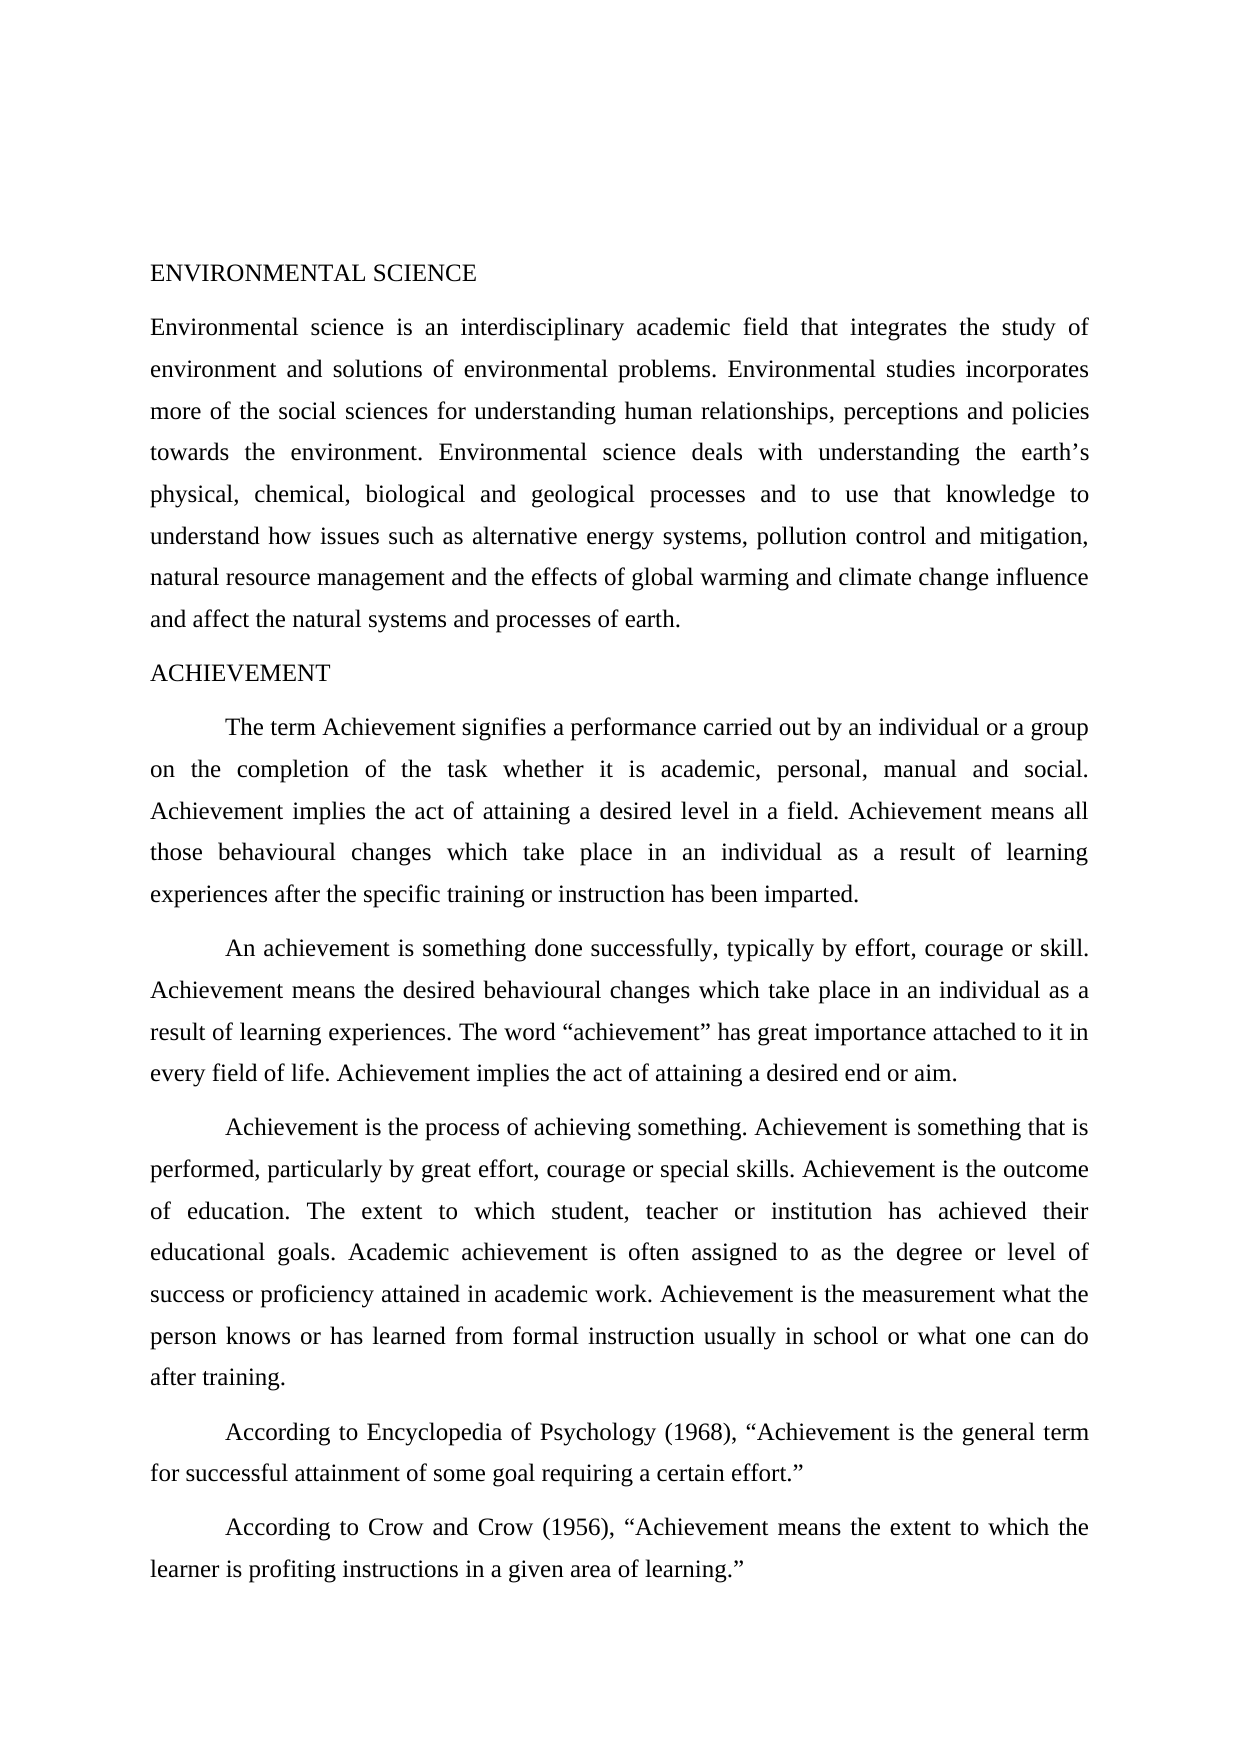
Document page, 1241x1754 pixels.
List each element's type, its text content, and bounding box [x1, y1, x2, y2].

text Achievement is the process of achieving something. Achievement is something that is performed, particularly by great effort, courage or special skills. Achievement is the outcome of education. The extent to which student, teacher or institution has achieved their educational goals. Academic achievement is often assigned to as the degree or level of success or proficiency attained in academic work. Achievement is the measurement what the person knows or has learned from formal instruction usually in school or what one can do after training. [150, 1112, 1090, 1391]
text The term Achievement signifies a performance carried out by an individual or a group on the completion of the task whether it is academic, personal, manual and social. Achievement implies the act of attaining a desired level in a field. Achievement means all those behavioural changes which take place in an individual as a result of learning experiences after the specific training or instruction has been imparted. [150, 712, 1090, 908]
text ACHIEVEMENT [150, 658, 1090, 687]
text According to Crow and Crow (1956), “Achievement means the extent to which the learner is profiting instructions in a given area of learning.” [150, 1512, 1090, 1583]
text ENVIRONMENTAL SCIENCE [150, 258, 1090, 287]
text Environmental science is an interdisciplinary academic field that integrates the study of environment and solutions of environmental problems. Environmental studies incorporates more of the social sciences for understanding human relationships, perceptions and policies towards the environment. Environmental science deals with understanding the earth’s physical, chemical, biological and geological processes and to use that knowledge to understand how issues such as alternative energy systems, pollution control and mitigation, natural resource management and the effects of global warming and climate change influence and affect the natural systems and processes of earth. [150, 312, 1090, 633]
text According to Encyclopedia of Psychology (1968), “Achievement is the general term for successful attainment of some goal requiring a certain effort.” [150, 1417, 1090, 1487]
text An achievement is something done successfully, typically by effort, courage or skill. Achievement means the desired behavioural changes which take place in an individual as a result of learning experiences. The word “achievement” has great importance attached to it in every field of life. Achievement implies the act of attaining a desired end or aim. [150, 933, 1090, 1087]
